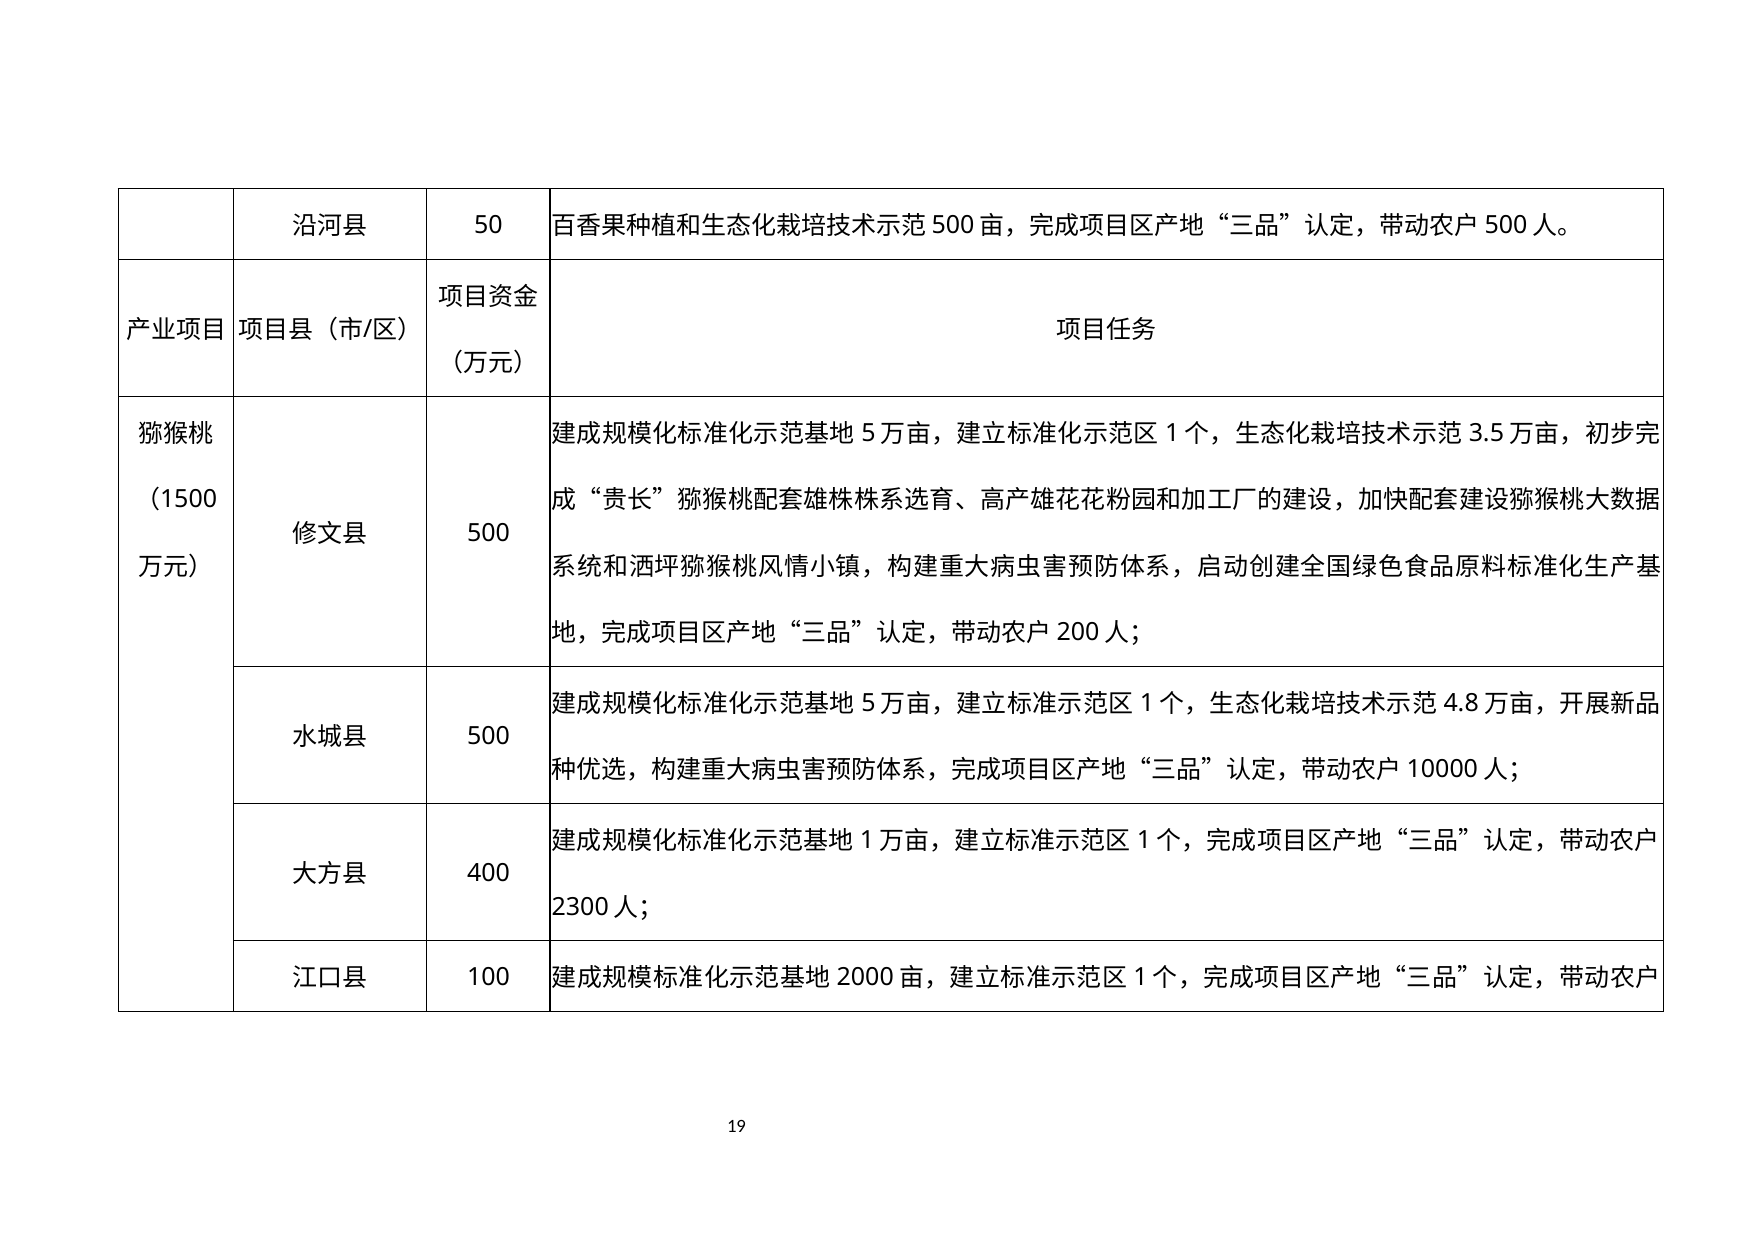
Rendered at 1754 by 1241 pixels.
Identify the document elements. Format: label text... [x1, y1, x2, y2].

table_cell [551, 941, 1663, 1011]
table_cell 产业项目 [119, 260, 233, 396]
table_cell 50 [427, 189, 549, 259]
table_cell 项目资金（万元） [427, 260, 549, 396]
table_cell 100 [427, 941, 549, 1011]
table_cell 江口县 [234, 941, 426, 1011]
table_cell 500 [427, 667, 549, 803]
table_cell 建成规模化标准化示范基地5万亩，建立标准化示范区1个，生态化栽培技术示范3.5万亩，初步完成“贵长”猕猴桃配套雄株株系选育、高产雄花花粉园和加工厂的建设，加快配套建设猕猴桃大数据系统和洒坪猕猴桃风情小镇，构建重大病虫害预防体系，启动创建全国绿色食品原料标准化生产基地，完成项目区产地“三品”认定，带动农户200人； [551, 397, 1663, 666]
table_cell 项目县（市/区） [234, 260, 426, 396]
table_cell 修文县 [234, 397, 426, 666]
table_cell 建成规模化标准化示范基地1万亩，建立标准示范区1个，完成项目区产地“三品”认定，带动农户2300人； [551, 804, 1663, 940]
table_cell 百香果种植和生态化栽培技术示范500亩，完成项目区产地“三品”认定，带动农户500人。 [551, 189, 1663, 259]
table_cell 大方县 [234, 804, 426, 940]
table_cell 猕猴桃（1500万元） [119, 397, 233, 1011]
table_cell 项目任务 [551, 260, 1663, 396]
table_cell 水城县 [234, 667, 426, 803]
table_cell 400 [427, 804, 549, 940]
table_cell 建成规模化标准化示范基地5万亩，建立标准示范区1个，生态化栽培技术示范4.8万亩，开展新品种优选，构建重大病虫害预防体系，完成项目区产地“三品”认定，带动农户10000人； [551, 667, 1663, 803]
table_cell 沿河县 [234, 189, 426, 259]
table_cell 500 [427, 397, 549, 666]
